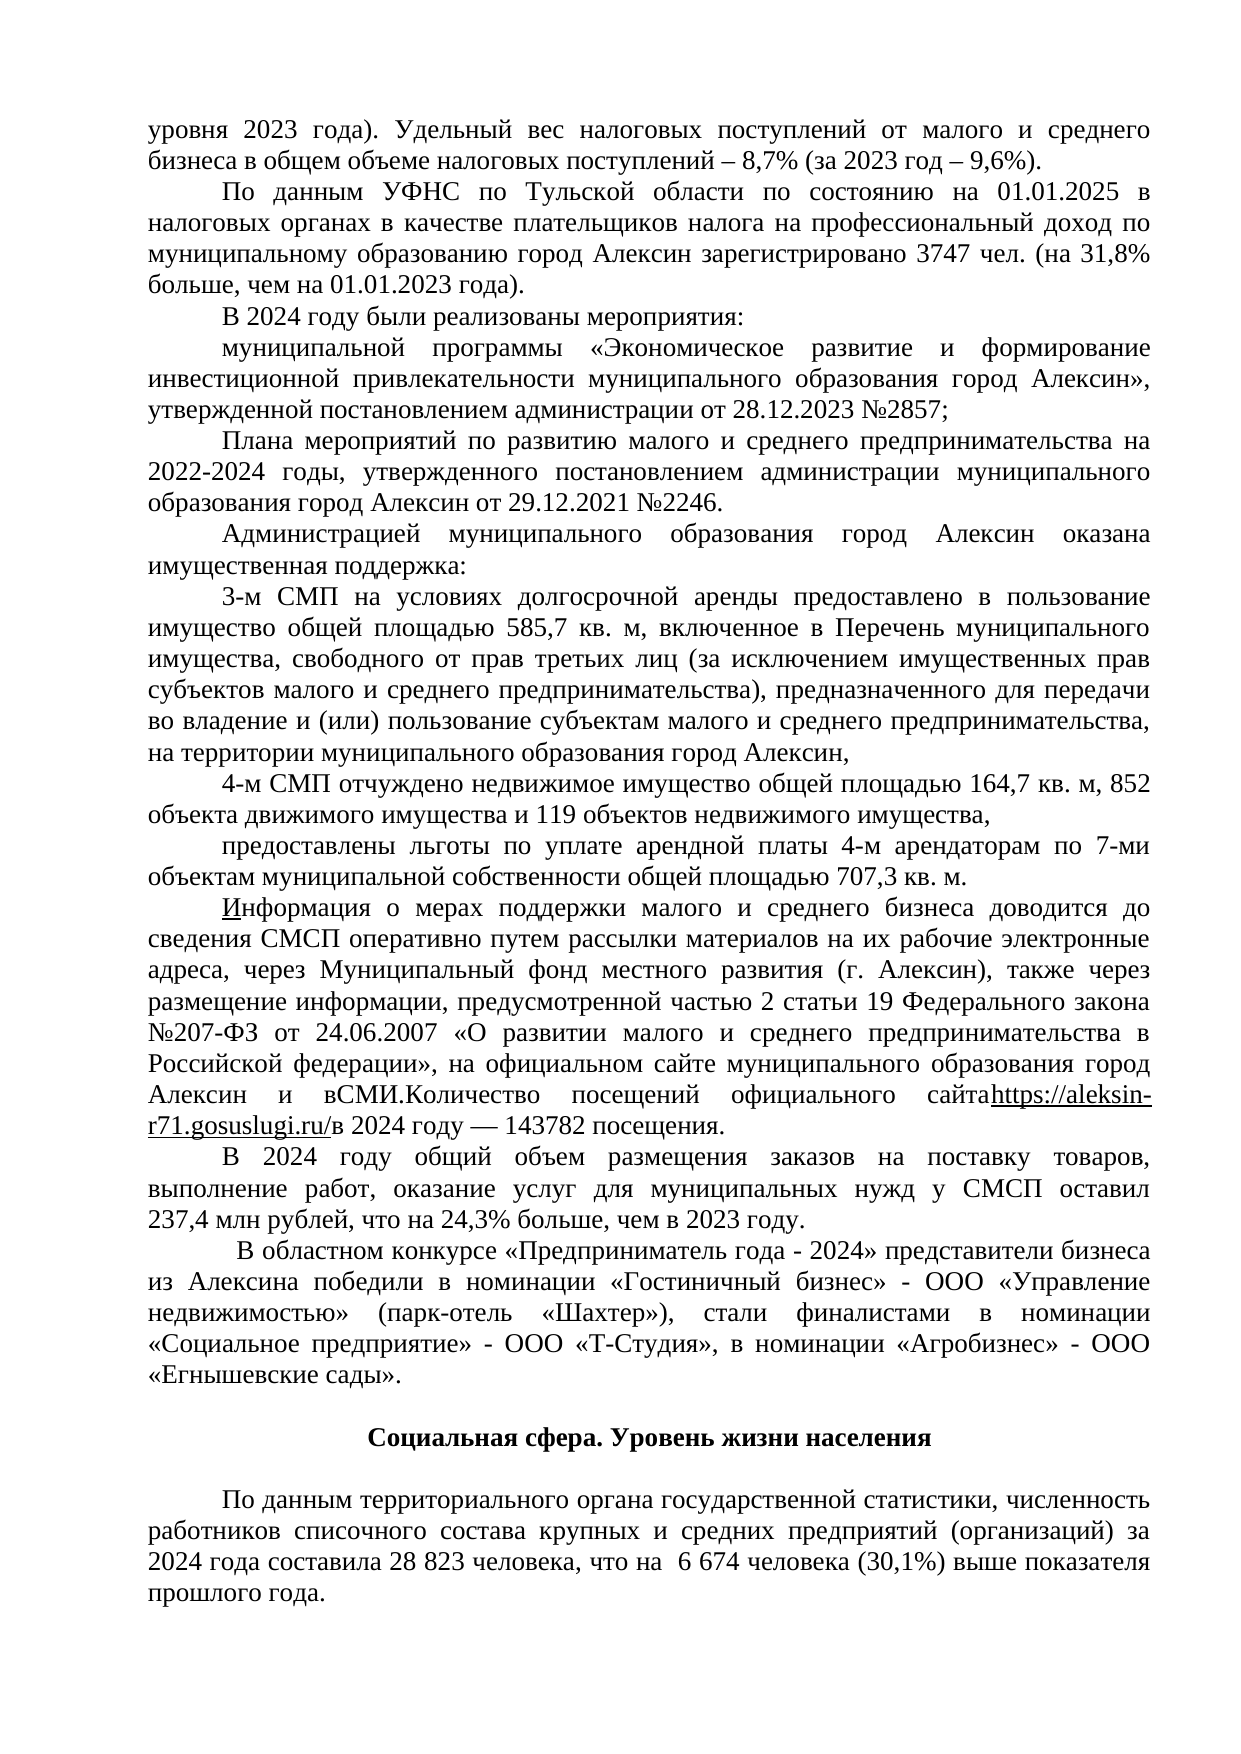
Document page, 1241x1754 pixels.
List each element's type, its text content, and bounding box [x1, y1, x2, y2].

text В областном конкурсе «Предприниматель года - 2024» представители бизнеса из Алексина победили в номинации «Гостиничный бизнес» - ООО «Управление недвижимостью» (парк-отель «Шахтер»), стали финалистами в номинации «Социальное предприятие» - ООО «Т-Студия», в номинации «Агробизнес» - ООО «Егнышевские сады». [148, 1234, 1152, 1390]
text В 2024 году общий объем размещения заказов на поставку товаров, выполнение работ, оказание услуг для муниципальных нужд у СМСП оставил 237,4 млн рублей, что на 24,3% больше, чем в 2023 году. [148, 1141, 1152, 1234]
text Плана мероприятий по развитию малого и среднего предпринимательства на 2022-2024 годы, утвержденного постановлением администрации муниципального образования город Алексин от 29.12.2021 №2246. [148, 424, 1152, 518]
text 4-м СМП отчуждено недвижимое имущество общей площадью 164,7 кв. м, 852 объекта движимого имущества и 119 объектов недвижимого имущества, [148, 767, 1152, 829]
text Администрацией муниципального образования город Алексин оказана имущественная поддержка: [148, 518, 1152, 580]
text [148, 113, 1152, 175]
text Информация о мерах поддержки малого и среднего бизнеса доводится до сведения СМСП оперативно путем рассылки материалов на их рабочие электронные адреса, через Муниципальный фонд местного развития (г. Алексин), также через размещение информации, предусмотренной частью 2 статьи 19 Федерального закона №207-ФЗ от 24.06.2007 «О развитии малого и среднего предпринимательства в Российской федерации», на официальном сайте муниципального образования город Алексин и вСМИ.Количество посещений официального сайтаhttps://aleksin-r71.gosuslugi.ru/в 2024 году — 143782 посещения. [148, 891, 1152, 1141]
text Социальная сфера. Уровень жизни населения [148, 1421, 1152, 1452]
text предоставлены льготы по уплате арендной платы 4-м арендаторам по 7-ми объектам муниципальной собственности общей площадью 707,3 кв. м. [148, 829, 1152, 891]
text По данным территориального органа государственной статистики, численность работников списочного состава крупных и средних предприятий (организаций) за 2024 года составила 28 823 человека, что на 6 674 человека (30,1%) выше показателя прошлого года. [148, 1483, 1152, 1608]
text В 2024 году были реализованы мероприятия: [148, 299, 1152, 331]
text муниципальной программы «Экономическое развитие и формирование инвестиционной привлекательности муниципального образования город Алексин», утвержденной постановлением администрации от 28.12.2023 №2857; [148, 331, 1152, 424]
text По данным УФНС по Тульской области по состоянию на 01.01.2025 в налоговых органах в качестве плательщиков налога на профессиональный доход по муниципальному образованию город Алексин зарегистрировано 3747 чел. (на 31,8% больше, чем на 01.01.2023 года). [148, 175, 1152, 299]
text 3-м СМП на условиях долгосрочной аренды предоставлено в пользование имущество общей площадью 585,7 кв. м, включенное в Перечень муниципального имущества, свободного от прав третьих лиц (за исключением имущественных прав субъектов малого и среднего предпринимательства), предназначенного для передачи во владение и (или) пользование субъектам малого и среднего предпринимательства, на территории муниципального образования город Алексин, [148, 580, 1152, 767]
